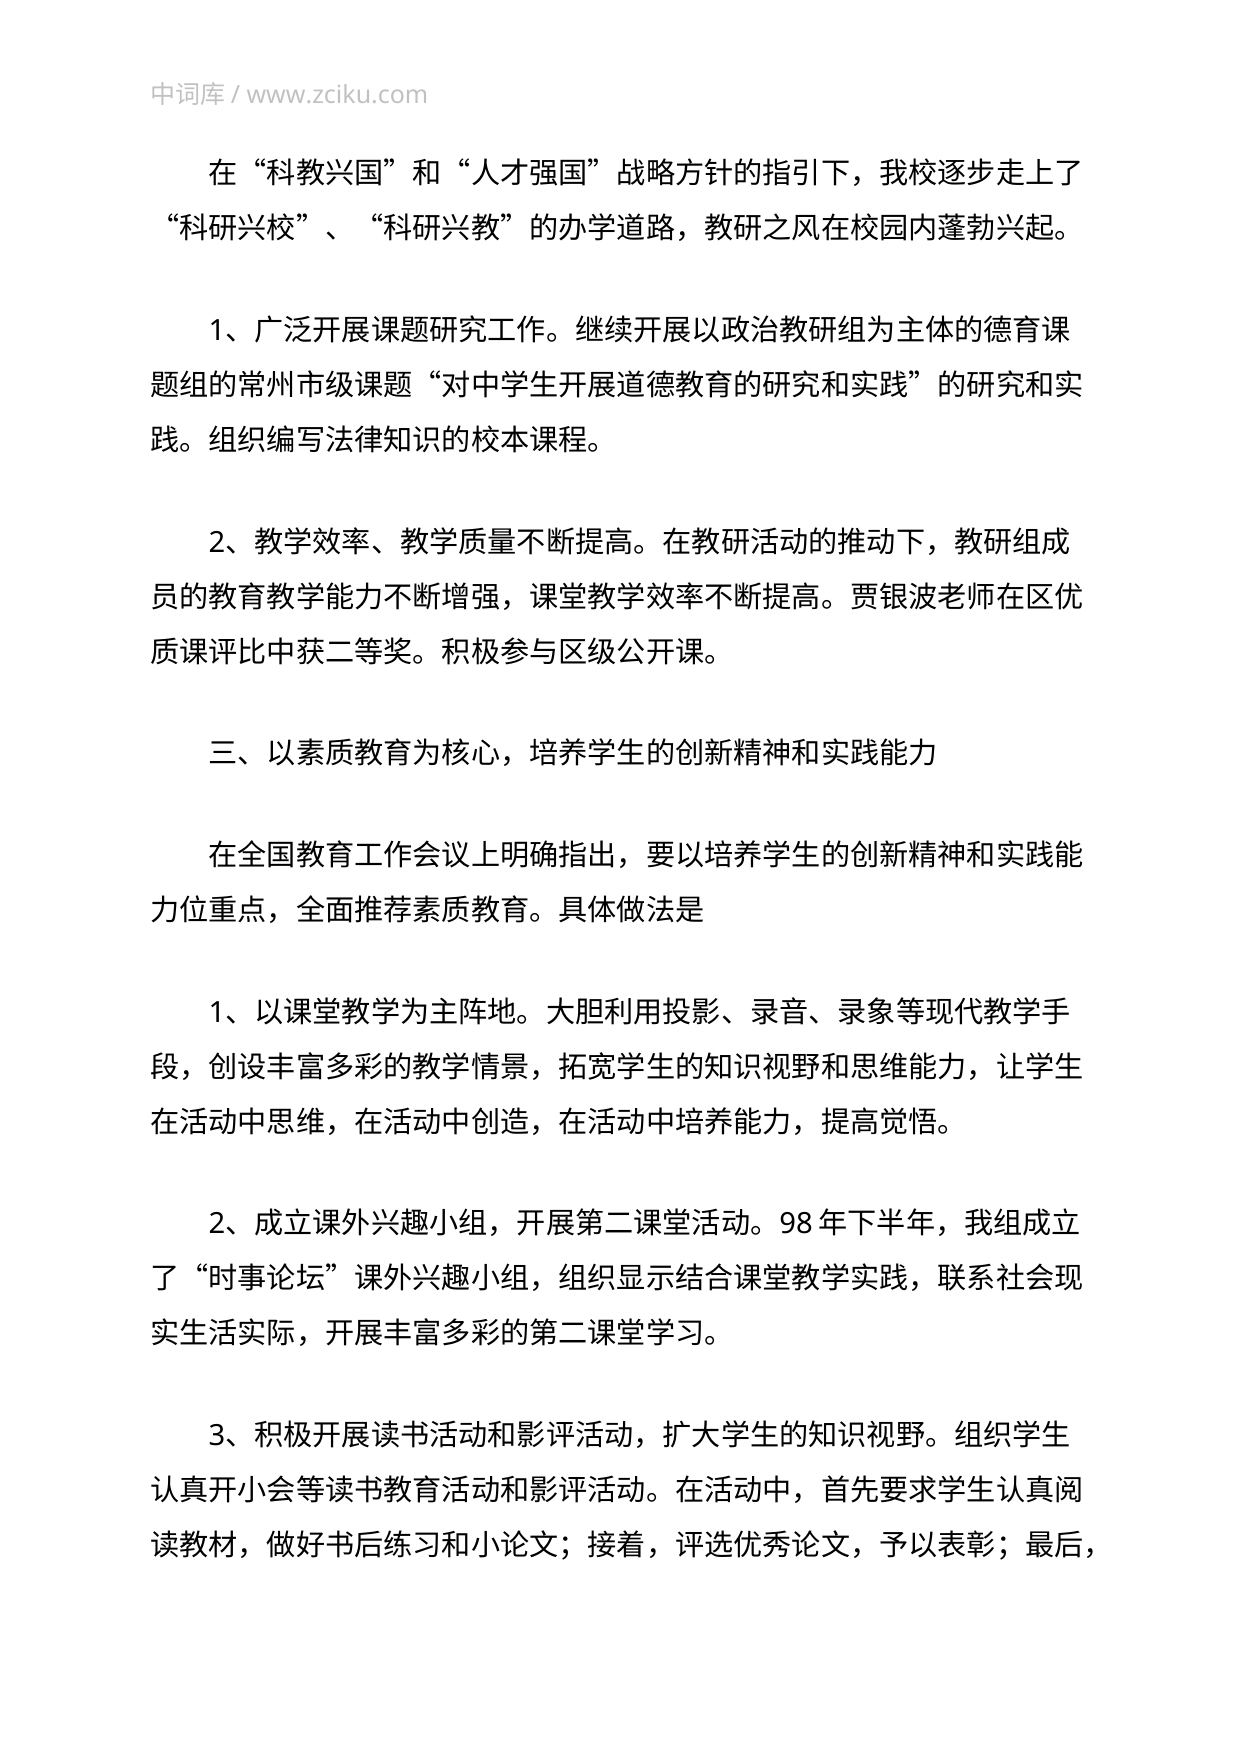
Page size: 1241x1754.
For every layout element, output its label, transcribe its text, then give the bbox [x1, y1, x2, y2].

text 1、广泛开展课题研究工作。继续开展以政治教研组为主体的德育课题组的常州市级课题“对中学生开展道德教育的研究和实践”的研究和实践。组织编写法律知识的校本课程。 [150, 307, 1090, 459]
text 三、以素质教育为核心，培养学生的创新精神和实践能力 [150, 730, 1090, 772]
text 1、以课堂教学为主阵地。大胆利用投影、录音、录象等现代教学手段，创设丰富多彩的教学情景，拓宽学生的知识视野和思维能力，让学生在活动中思维，在活动中创造，在活动中培养能力，提高觉悟。 [150, 988, 1090, 1141]
text 在全国教育工作会议上明确指出，要以培养学生的创新精神和实践能力位重点，全面推荐素质教育。具体做法是 [150, 832, 1090, 929]
text 2、成立课外兴趣小组，开展第二课堂活动。98年下半年，我组成立了“时事论坛”课外兴趣小组，组织显示结合课堂教学实践，联系社会现实生活实际，开展丰富多彩的第二课堂学习。 [150, 1200, 1090, 1352]
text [150, 1412, 1090, 1564]
text 2、教学效率、教学质量不断提高。在教研活动的推动下，教研组成员的教育教学能力不断增强，课堂教学效率不断提高。贾银波老师在区优质课评比中获二等奖。积极参与区级公开课。 [150, 518, 1090, 671]
text 在“科教兴国”和“人才强国”战略方针的指引下，我校逐步走上了“科研兴校”、“科研兴教”的办学道路，教研之风在校园内蓬勃兴起。 [150, 150, 1090, 247]
